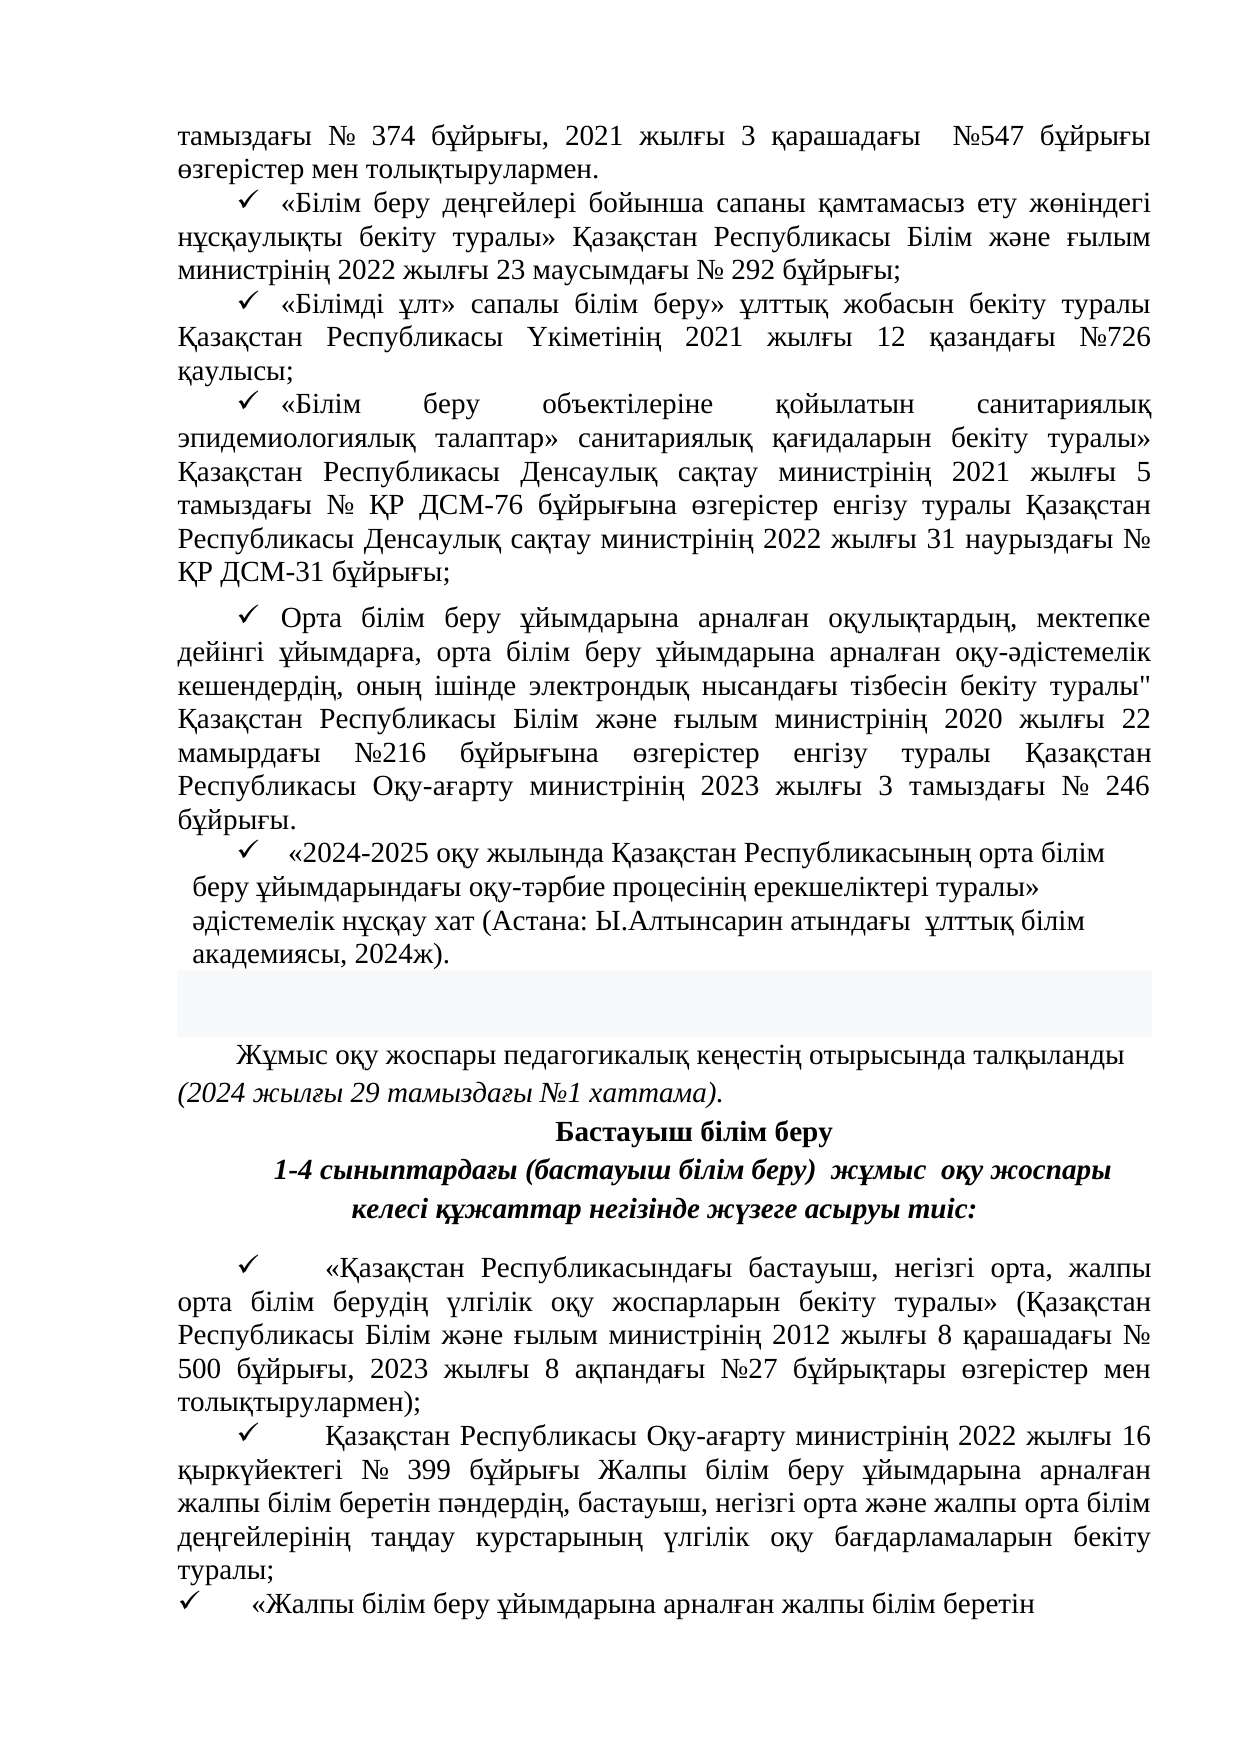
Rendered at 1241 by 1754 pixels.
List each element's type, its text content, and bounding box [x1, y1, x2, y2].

list 1-4 сыныптардағы (бастауыш білім беру) жұмыс оқу жоспары келесі құжаттар негізінде жүзеге асыруы тиіс: [177, 1152, 1152, 1224]
subtitle «Қазақстан Республикасындағы бастауыш, негізгі орта, жалпы орта білім берудің үлгілік оқу жоспарларын бекіту туралы» (Қазақстан Республикасы Білім және ғылым министрінің 2012 жылғы 8 қарашадағы № 500 бұйрығы, 2023 жылғы 8 ақпандағы №27 бұйрықтары өзгерістер мен толықтырулармен); [177, 1250, 1152, 1418]
list «Білімді ұлт» сапалы білім беру» ұлттық жобасын бекіту туралы Қазақстан Республикасы Үкіметінің 2021 жылғы 12 қазандағы №726 қаулысы; [177, 286, 1152, 387]
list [177, 118, 1152, 185]
list «2024-2025 оқу жылында Қазақстан Республикасының орта білім беру ұйымдарындағы оқу-тәрбие процесінің ерекшеліктері туралы» әдістемелік нұсқау хат (Астана: Ы.Алтынсарин атындағы ұлттық білім академиясы, 2024ж). [192, 835, 1152, 970]
list «Жалпы білім беру ұйымдарына арналған жалпы білім беретін [177, 1586, 1152, 1619]
list «Білім беру объектілеріне қойылатын санитариялық эпидемиологиялық талаптар» санитариялық қағидаларын бекіту туралы» Қазақстан Республикасы Денсаулық сақтау министрінің 2021 жылғы 5 тамыздағы № ҚР ДСМ-76 бұйрығына өзгерістер енгізу туралы Қазақстан Республикасы Денсаулық сақтау министрінің 2022 жылғы 31 наурыздағы № ҚР ДСМ-31 бұйрығы; [177, 387, 1152, 588]
subtitle Қазақстан Республикасы Оқу-ағарту министрінің 2022 жылғы 16 қыркүйектегі № 399 бұйрығы Жалпы білім беру ұйымдарына арналған жалпы білім беретін пәндердің, бастауыш, негізгі орта және жалпы орта білім деңгейлерінің таңдау курстарының үлгілік оқу бағдарламаларын бекіту туралы; [177, 1418, 1152, 1586]
subtitle Орта білім беру ұйымдарына арналған оқулықтардың, мектепке дейінгі ұйымдарға, орта білім беру ұйымдарына арналған оқу-әдістемелік кешендердің, оның ішінде электрондық нысандағы тізбесін бекіту туралы" Қазақстан Республикасы Білім және ғылым министрінің 2020 жылғы 22 мамырдағы №216 бұйрығына өзгерістер енгізу туралы Қазақстан Республикасы Оқу-ағарту министрінің 2023 жылғы 3 тамыздағы № 246 бұйрығы. [177, 601, 1152, 835]
list Жұмыс оқу жоспары педагогикалық кеңестің отырысында талқыланды (2024 жылғы 29 тамыздағы №1 хаттама). [177, 1037, 1152, 1109]
list Бастауыш білім беру [177, 1114, 1152, 1147]
list «Білім беру деңгейлері бойынша сапаны қамтамасыз ету жөніндегі нұсқаулықты бекіту туралы» Қазақстан Республикасы Білім және ғылым министрінің 2022 жылғы 23 маусымдағы № 292 бұйрығы; [177, 185, 1152, 286]
